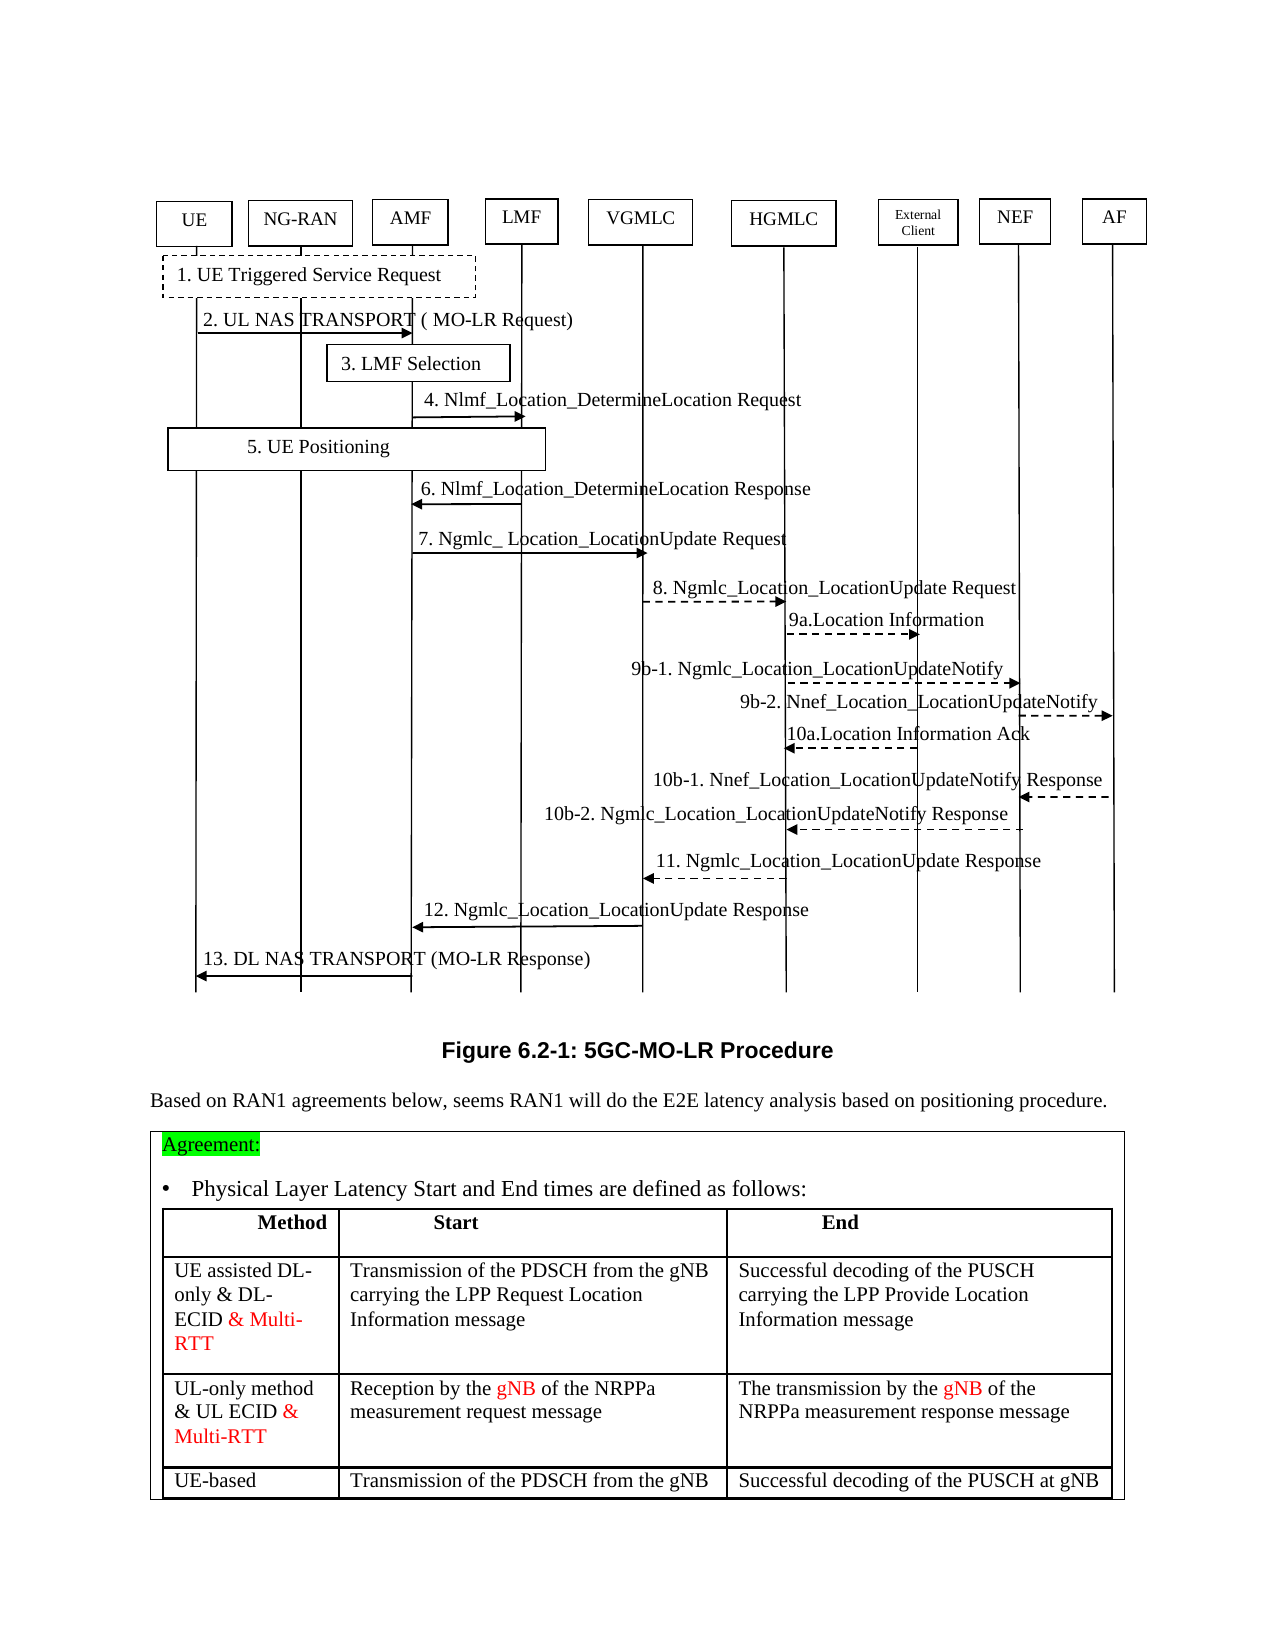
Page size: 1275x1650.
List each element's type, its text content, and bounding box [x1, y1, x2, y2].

text Based on RAN1 agreements below, seems RAN1 will do the E2E latency analysis based on positioning procedure. [150, 1088, 1125, 1112]
text Figure 6.2-1: 5GC-MO-LR Procedure [150, 1037, 1125, 1063]
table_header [151, 1132, 1124, 1499]
